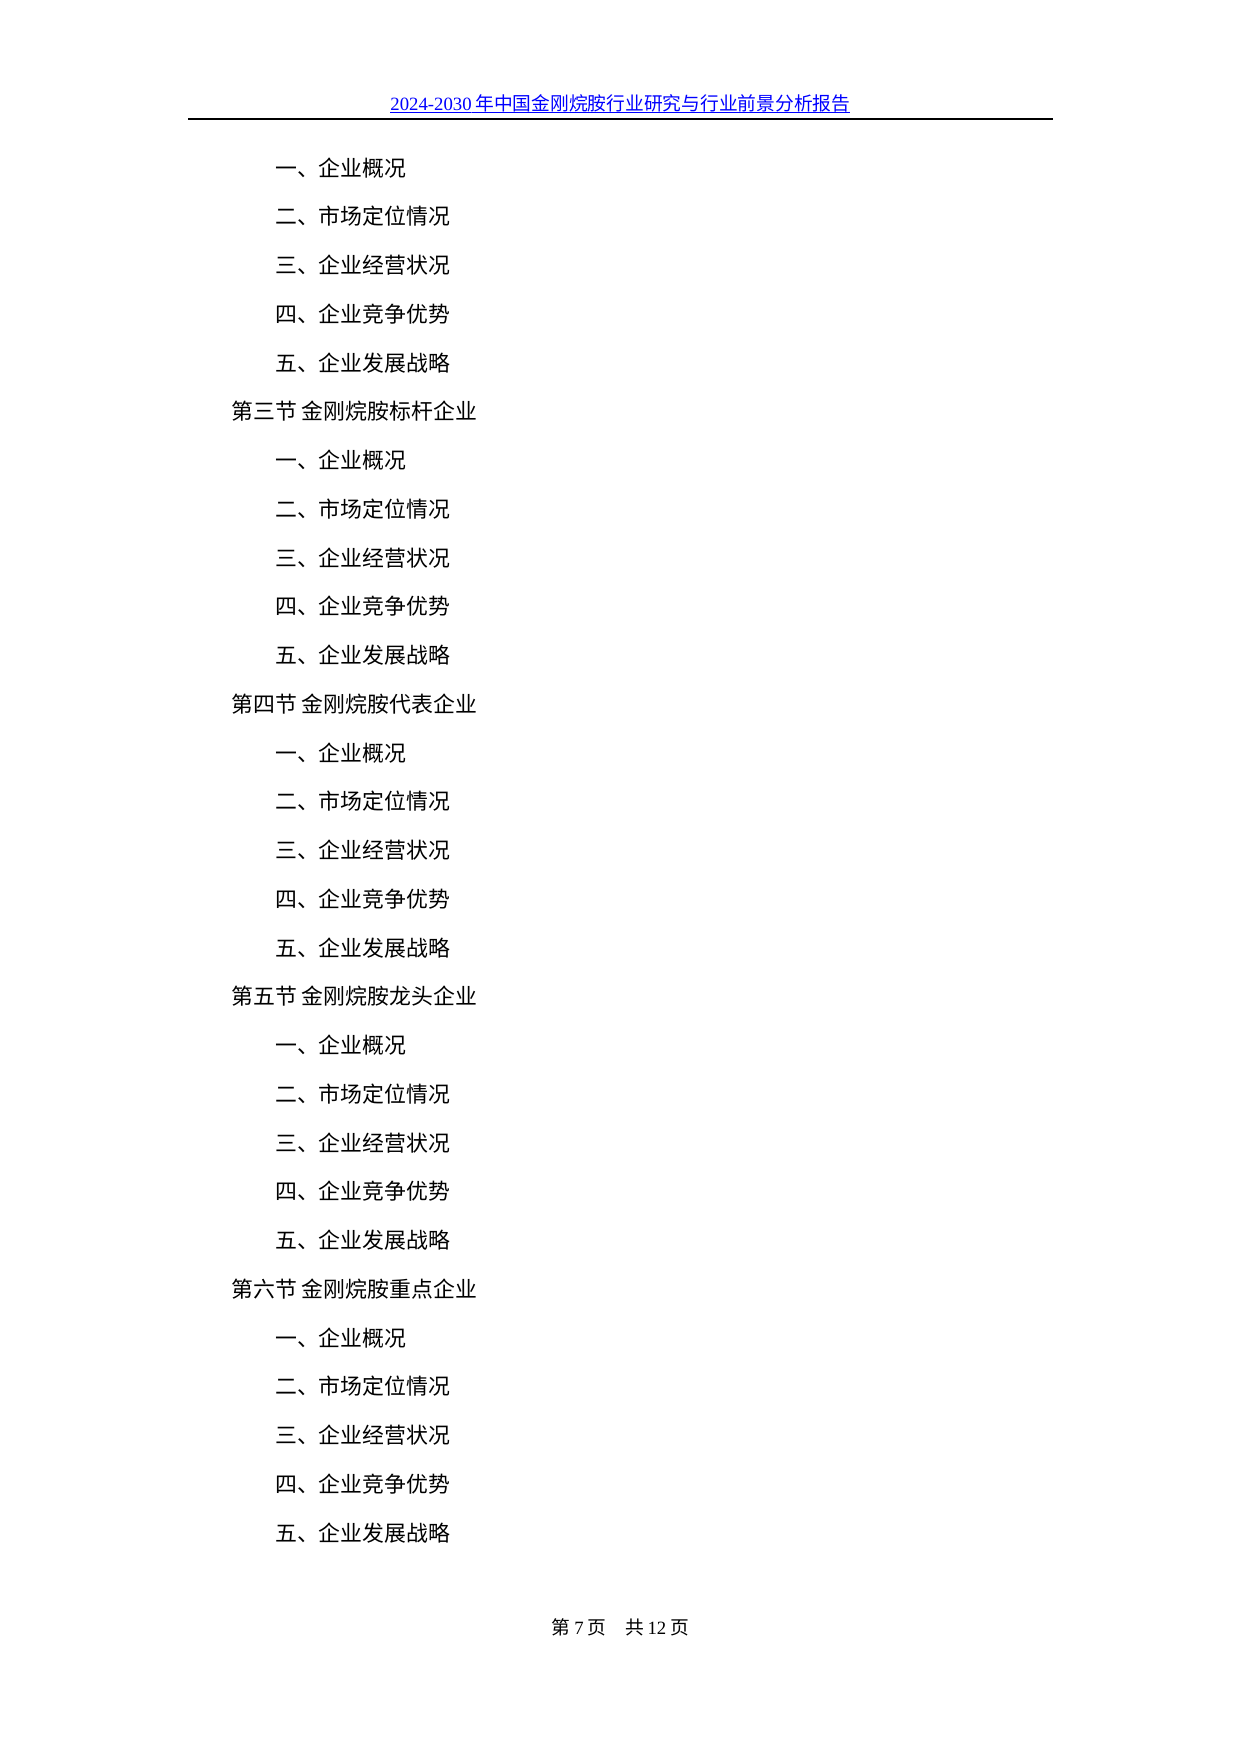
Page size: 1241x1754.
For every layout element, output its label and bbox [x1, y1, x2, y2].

text [187, 150, 1053, 1548]
